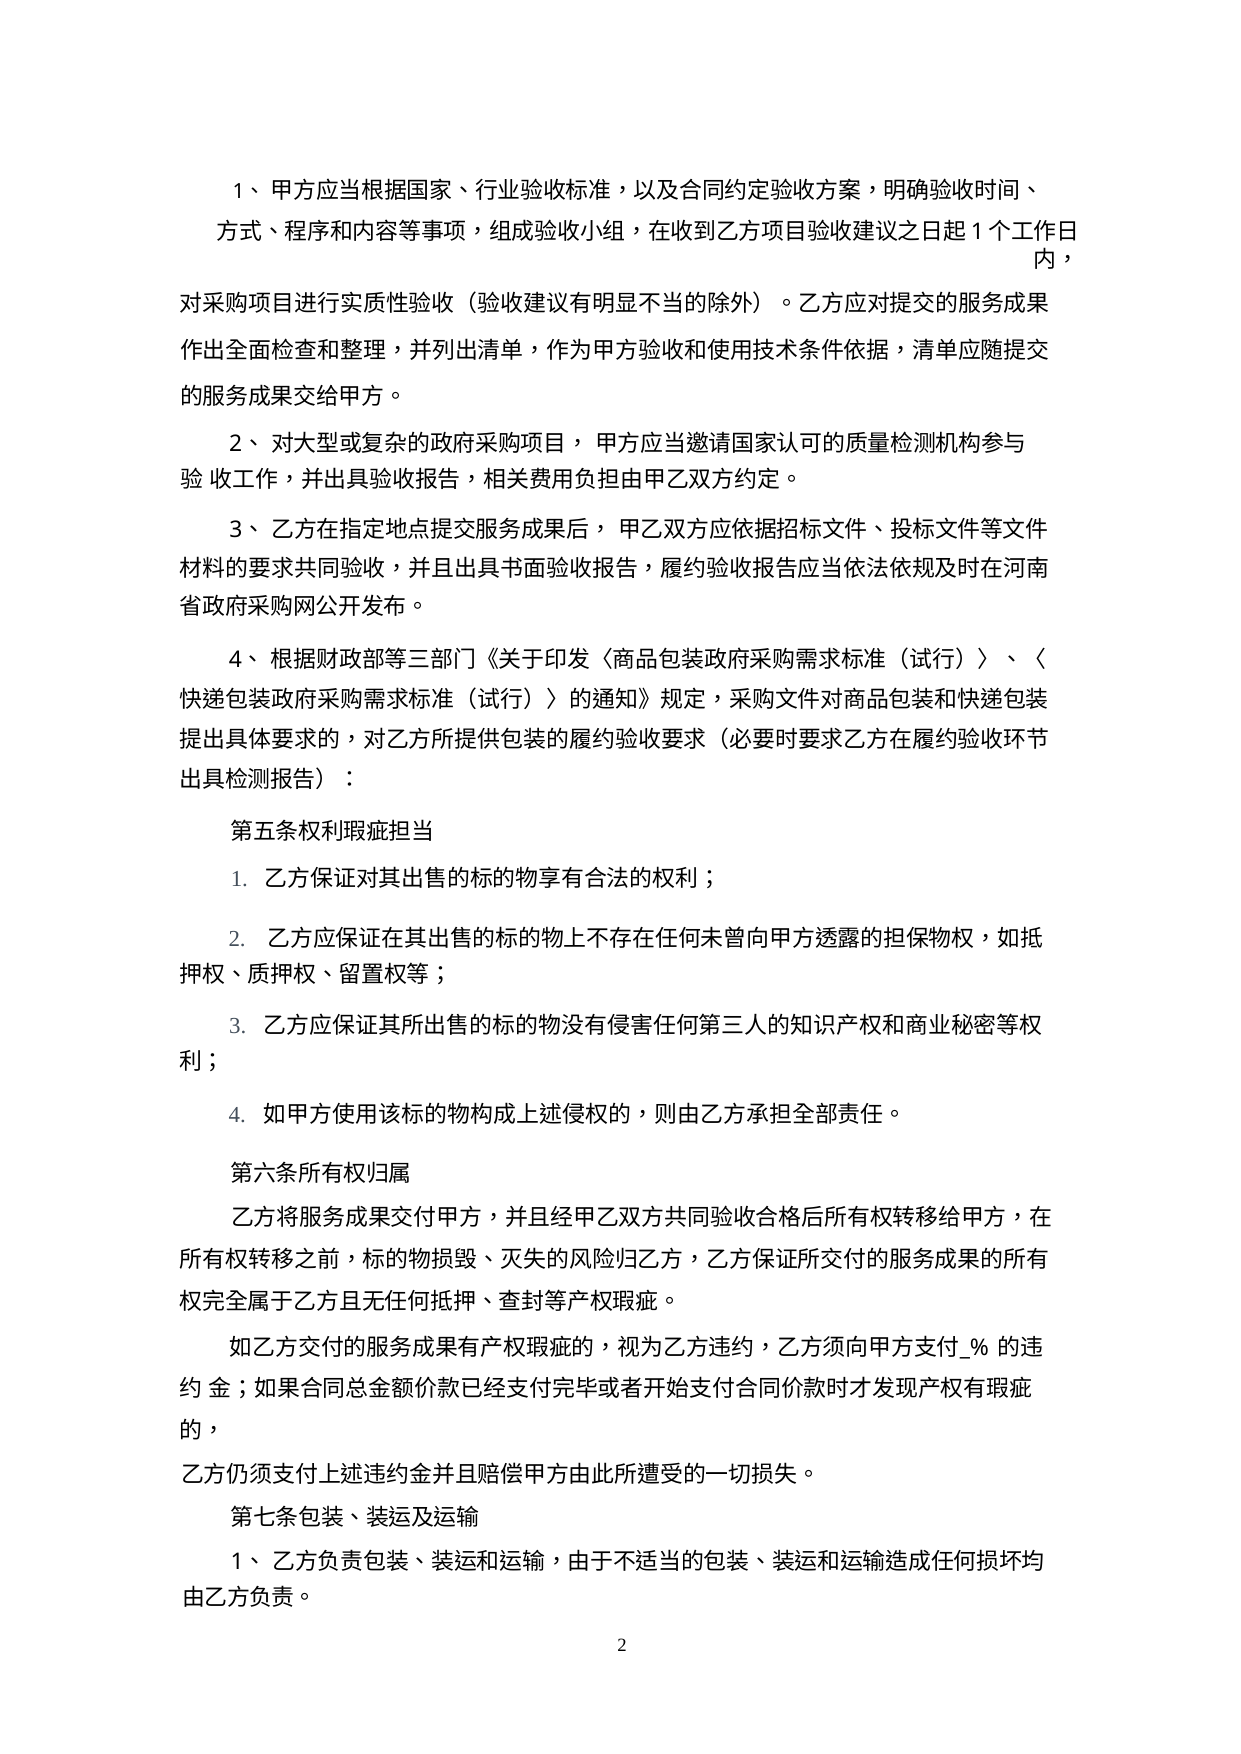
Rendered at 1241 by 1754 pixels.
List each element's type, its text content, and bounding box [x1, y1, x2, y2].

text 2、 对大型或复杂的政府采购项目， 甲方应当邀请国家认可的质量检测机构参与验 收工作，并出具验收报告，相关费用负担由甲乙双方约定。 [181, 427, 1047, 494]
text 乙方将服务成果交付甲方，并且经甲乙双方共同验收合格后所有权转移给甲方，在 所有权转移之前，标的物损毁、灭失的风险归乙方，乙方保证所交付的服务成果的所有 权完全属于乙方且无任何抵押、查封等产权瑕疵。 [179, 1201, 1054, 1316]
text 1、 乙方负责包装、装运和运输，由于不适当的包装、装运和运输造成任何损坏均 由乙方负责。 [182, 1545, 1048, 1612]
text 3、 乙方在指定地点提交服务成果后， 甲乙双方应依据招标文件、投标文件等文件 材料的要求共同验收，并且出具书面验收报告，履约验收报告应当依法依规及时在河南 省政府采购网公开发布。 [179, 513, 1050, 621]
text 第六条所有权归属 [230, 1158, 1079, 1187]
text 3. 乙方应保证其所出售的标的物没有侵害任何第三人的知识产权和商业秘密等权 利； [179, 1009, 1043, 1076]
text 乙方仍须支付上述违约金并且赔偿甲方由此所遭受的一切损失。 [181, 1459, 1079, 1488]
text 2. 乙方应保证在其出售的标的物上不存在任何未曾向甲方透露的担保物权，如抵 押权、质押权、留置权等； [179, 922, 1044, 990]
text 4. 如甲方使用该标的物构成上述侵权的，则由乙方承担全部责任。 [228, 1099, 1079, 1128]
text 1. 乙方保证对其出售的标的物享有合法的权利； [231, 864, 1079, 893]
text 1、 甲方应当根据国家、行业验收标准，以及合同约定验收方案，明确验收时间、 [232, 175, 1079, 204]
text 对采购项目进行实质性验收（验收建议有明显不当的除外）。乙方应对提交的服务成果 作出全面检查和整理，并列出清单，作为甲方验收和使用技术条件依据，清单应随提交 的服务成果交给甲方。 [179, 287, 1050, 411]
text 方式、程序和内容等事项，组成验收小组，在收到乙方项目验收建议之日起1个工作日内， [179, 217, 1079, 274]
text 第七条包装、装运及运输 [230, 1502, 1079, 1531]
text 如乙方交付的服务成果有产权瑕疵的，视为乙方违约，乙方须向甲方支付_% 的违约 金；如果合同总金额价款已经支付完毕或者开始支付合同价款时才发现产权有瑕疵的， [179, 1331, 1065, 1445]
text 第五条权利瑕疵担当 [230, 817, 1079, 846]
text 4、 根据财政部等三部门《关于印发〈商品包装政府采购需求标准（试行）〉、〈 快递包装政府采购需求标准（试行）〉的通知》规定，采购文件对商品包装和快递包装 提出具体要求的，对乙方所提供包装的履约验收要求（必要时要求乙方在履约验收环节 出具检测报告）： [179, 643, 1050, 794]
